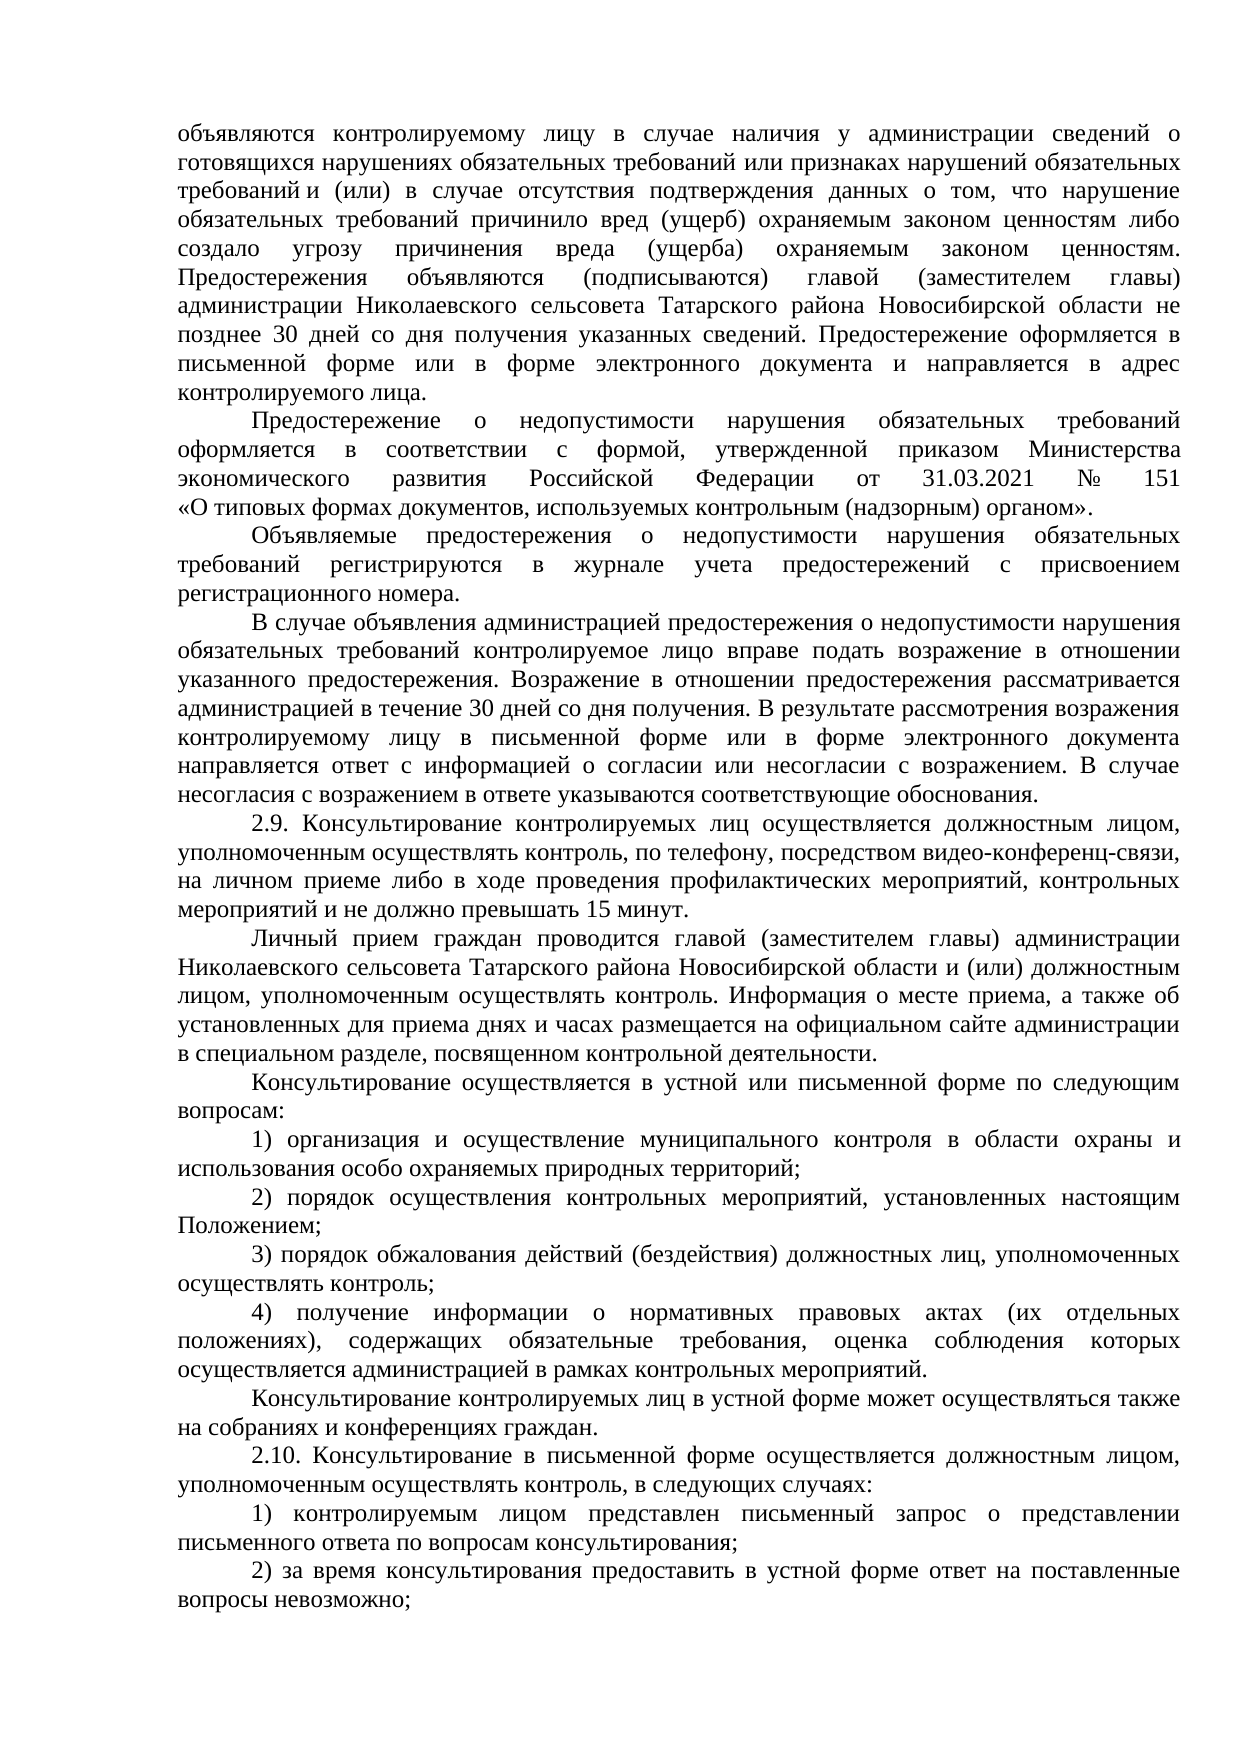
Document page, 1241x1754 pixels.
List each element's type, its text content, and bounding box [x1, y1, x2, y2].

text 4) получение информации о нормативных правовых актах (их отдельных положениях), содержащих обязательные требования, оценка соблюдения которых осуществляется администрацией в рамках контрольных мероприятий. [177, 1297, 1181, 1383]
text Личный прием граждан проводится главой (заместителем главы) администрации Николаевского сельсовета Татарского района Новосибирской области и (или) должностным лицом, уполномоченным осуществлять контроль. Информация о месте приема, а также об установленных для приема днях и часах размещается на официальном сайте администрации в специальном разделе, посвященном контрольной деятельности. [177, 923, 1181, 1067]
text 1) организация и осуществление муниципального контроля в области охраны и использования особо охраняемых природных территорий; [177, 1124, 1181, 1182]
text Консультирование контролируемых лиц в устной форме может осуществляться также на собраниях и конференциях граждан. [177, 1383, 1181, 1441]
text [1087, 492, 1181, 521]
text 2) порядок осуществления контрольных мероприятий, установленных настоящим Положением; [177, 1182, 1181, 1239]
text 2.10. Консультирование в письменной форме осуществляется должностным лицом, уполномоченным осуществлять контроль, в следующих случаях: [177, 1441, 1181, 1498]
text 2.9. Консультирование контролируемых лиц осуществляется должностным лицом, уполномоченным осуществлять контроль, по телефону, посредством видео-конференц-связи, на личном приеме либо в ходе проведения профилактических мероприятий, контрольных мероприятий и не должно превышать 15 минут. [177, 808, 1181, 923]
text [177, 118, 1181, 406]
text 3) порядок обжалования действий (бездействия) должностных лиц, уполномоченных осуществлять контроль; [177, 1239, 1181, 1297]
text Предостережение о недопустимости нарушения обязательных требований оформляется в соответствии с формой, утвержденной приказом Министерства экономического развития Российской Федерации от 31.03.2021 № 151 «О типовых формах документов, используемых контрольным (надзорным) органом». [177, 406, 1181, 463]
text 1) контролируемым лицом представлен письменный запрос о представлении письменного ответа по вопросам консультирования; [177, 1498, 1181, 1556]
text В случае объявления администрацией предостережения о недопустимости нарушения обязательных требований контролируемое лицо вправе подать возражение в отношении указанного предостережения. Возражение в отношении предостережения рассматривается администрацией в течение 30 дней со дня получения. В результате рассмотрения возражения контролируемому лицу в письменной форме или в форме электронного документа направляется ответ с информацией о согласии или несогласии с возражением. В случае несогласия с возражением в ответе указываются соответствующие обоснования. [177, 607, 1181, 808]
text Консультирование осуществляется в устной или письменной форме по следующим вопросам: [177, 1067, 1181, 1124]
text 2) за время консультирования предоставить в устной форме ответ на поставленные вопросы невозможно; [177, 1556, 1181, 1613]
text Объявляемые предостережения о недопустимости нарушения обязательных требований регистрируются в журнале учета предостережений с присвоением регистрационного номера. [177, 521, 1181, 607]
